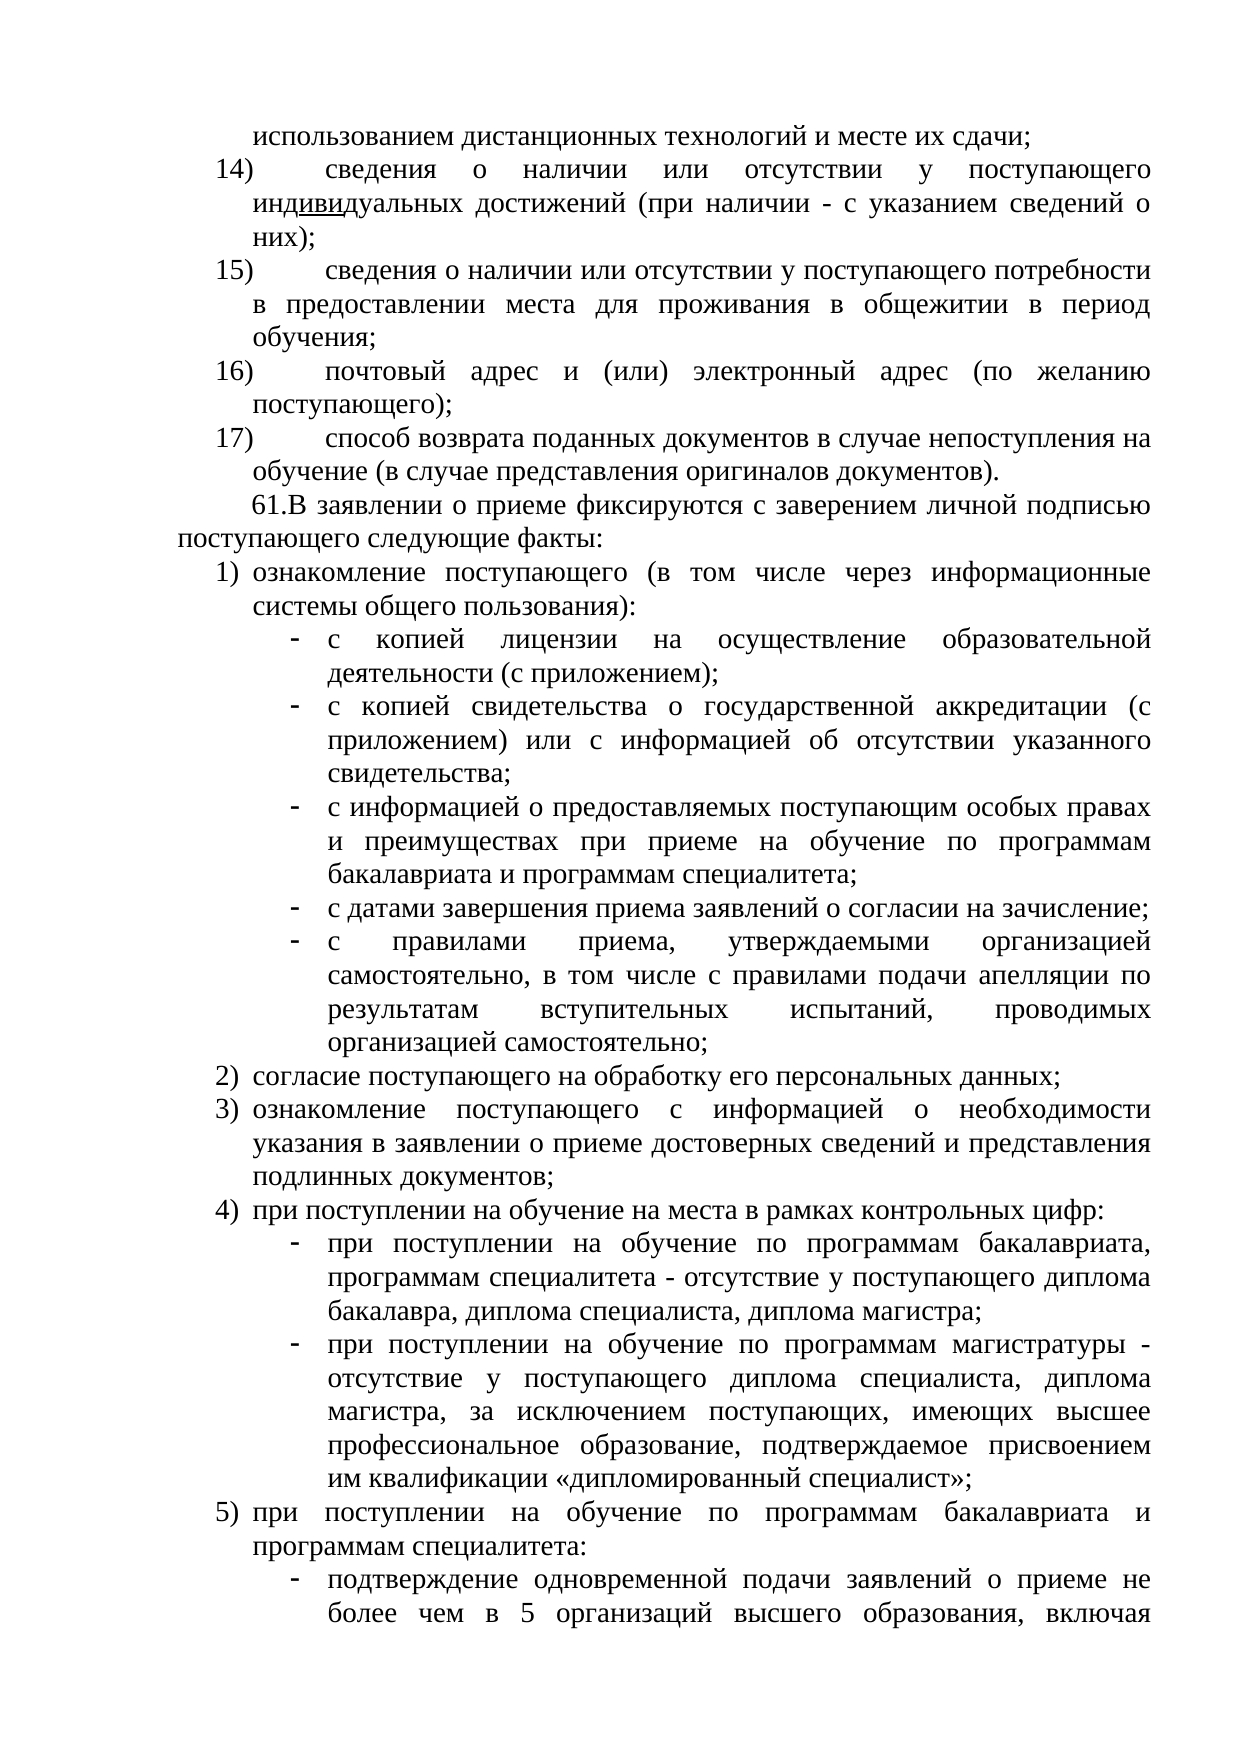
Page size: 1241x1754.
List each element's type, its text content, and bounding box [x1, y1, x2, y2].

list ознакомление поступающего с информацией о необходимости указания в заявлении о приеме достоверных сведений и представления подлинных документов; [215, 1091, 1152, 1192]
list с информацией о предоставляемых поступающим особых правах и преимуществах при приеме на обучение по программам бакалавриата и программам специалитета; [290, 789, 1152, 890]
list сведения о наличии или отсутствии у поступающего потребности в предоставлении места для проживания в общежитии в период обучения; [215, 252, 1152, 353]
list с копией свидетельства о государственной аккредитации (с приложением) или с информацией об отсутствии указанного свидетельства; [290, 688, 1152, 789]
list с копией лицензии на осуществление образовательной деятельности (с приложением); [290, 621, 1152, 688]
list способ возврата поданных документов в случае непоступления на обучение (в случае представления оригиналов документов). [215, 420, 1152, 487]
text 61.В заявлении о приеме фиксируются с заверением личной подписью поступающего следующие факты: [177, 487, 1152, 554]
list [290, 1561, 1152, 1628]
list при поступлении на обучение по программам бакалавриата и программам специалитета: [215, 1494, 1152, 1561]
list при поступлении на обучение на места в рамках контрольных цифр: [215, 1192, 1152, 1226]
list при поступлении на обучение по программам бакалавриата, программам специалитета - отсутствие у поступающего диплома бакалавра, диплома специалиста, диплома магистра; [290, 1226, 1152, 1326]
list при поступлении на обучение по программам магистратуры - отсутствие у поступающего диплома специалиста, диплома магистра, за исключением поступающих, имеющих высшее профессиональное образование, подтверждаемое присвоением им квалификации «дипломированный специалист»; [290, 1326, 1152, 1494]
list почтовый адрес и (или) электронный адрес (по желанию поступающего); [215, 353, 1152, 420]
list с датами завершения приема заявлений о согласии на зачисление; [290, 890, 1152, 923]
list сведения о наличии или отсутствии у поступающего индивидуальных достижений (при наличии - с указанием сведений о них); [215, 152, 1152, 252]
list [215, 118, 1152, 152]
list согласие поступающего на обработку его персональных данных; [215, 1058, 1152, 1091]
list с правилами приема, утверждаемыми организацией самостоятельно, в том числе с правилами подачи апелляции по результатам вступительных испытаний, проводимых организацией самостоятельно; [290, 923, 1152, 1058]
list ознакомление поступающего (в том числе через информационные системы общего пользования): [215, 554, 1152, 621]
